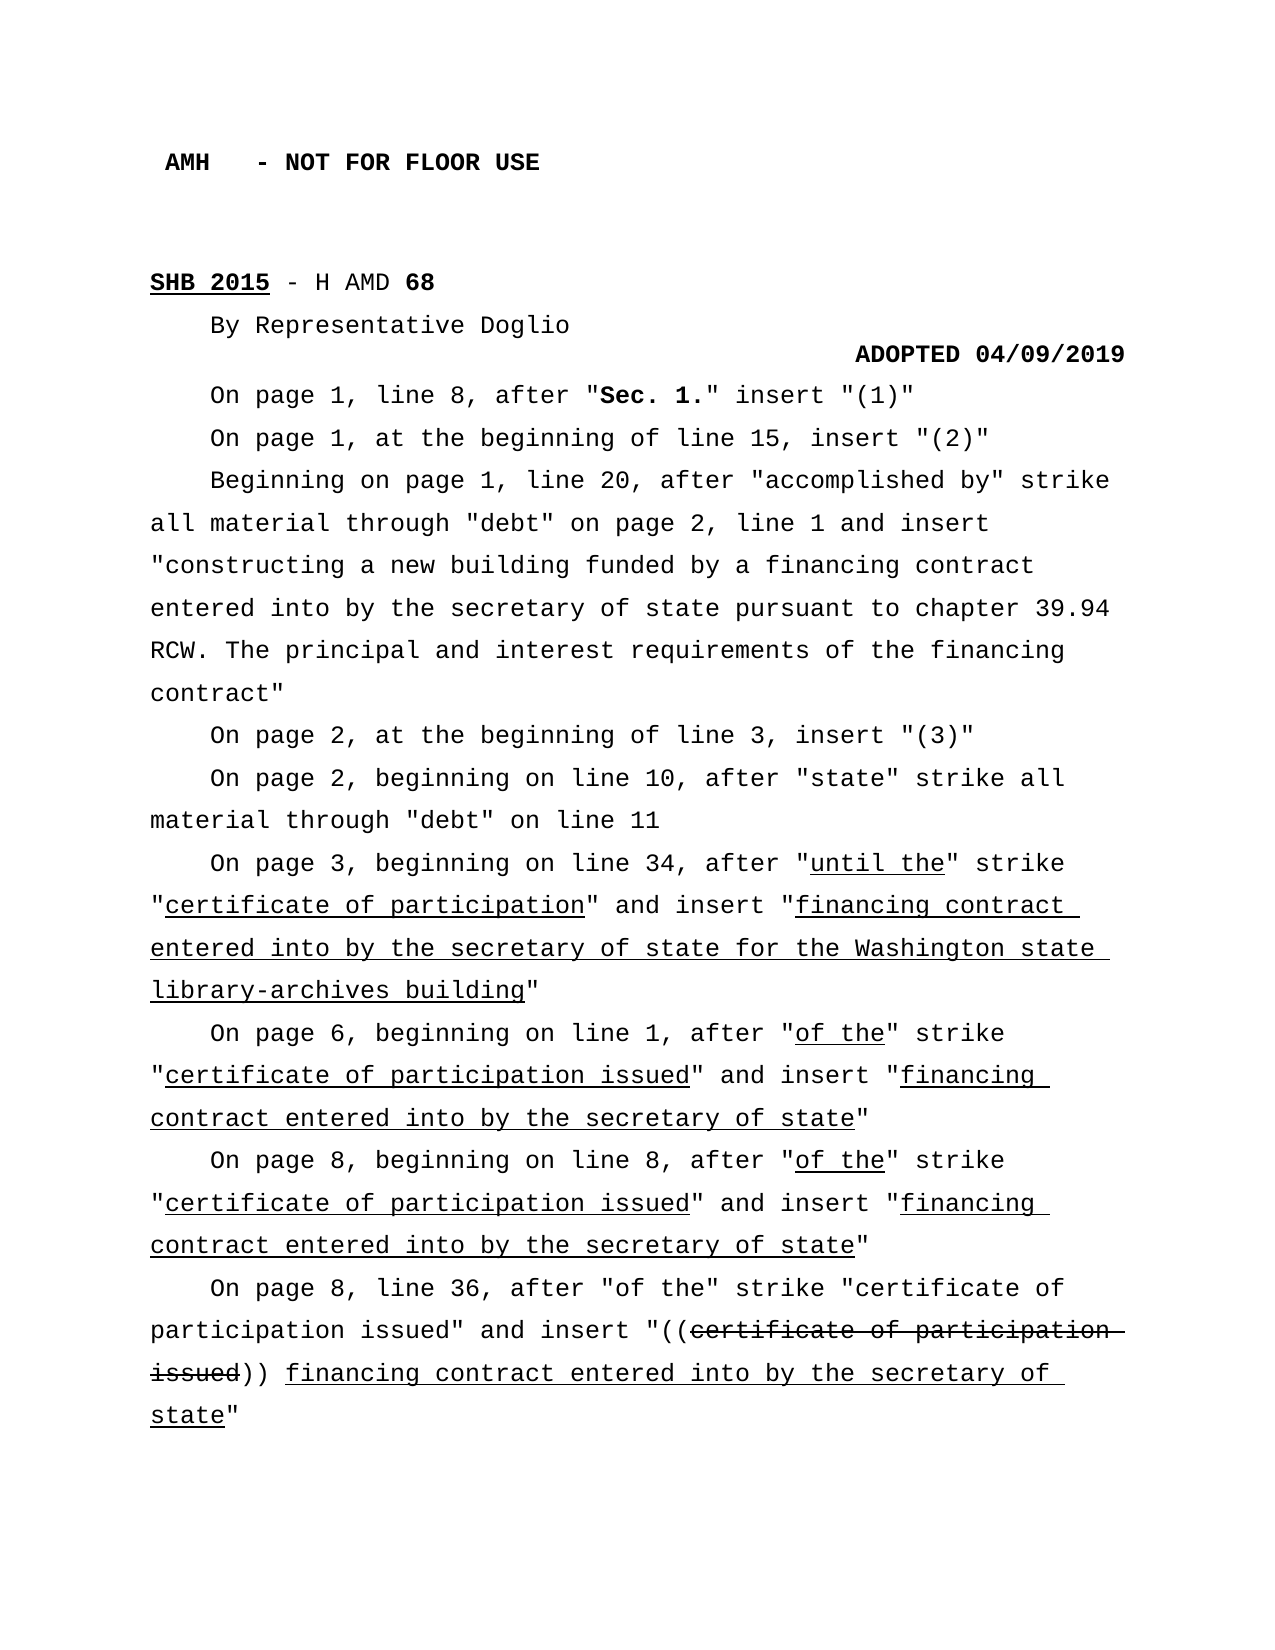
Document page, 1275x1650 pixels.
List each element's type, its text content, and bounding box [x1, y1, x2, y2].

text By Representative Doglio [150, 299, 1125, 342]
text On page 2, beginning on line 10, after "state" strike all material through "debt" on line 11 [150, 752, 1125, 837]
text AMH - NOT FOR FLOOR USE [150, 150, 1125, 178]
text On page 8, beginning on line 8, after "of the" strike "certificate of participation issued" and insert "financing contract entered into by the secretary of state" [150, 1135, 1125, 1262]
text On page 8, line 36, after "of the" strike "certificate of participation issued" and insert "((certificate of participation issued)) financing contract entered into by the secretary of state" [150, 1262, 1125, 1432]
text On page 1, line 8, after "Sec. 1." insert "(1)" [150, 370, 1125, 412]
text ADOPTED 04/09/2019 [150, 342, 1125, 370]
text On page 6, beginning on line 1, after "of the" strike "certificate of participation issued" and insert "financing contract entered into by the secretary of state" [150, 1007, 1125, 1135]
text On page 3, beginning on line 34, after "until the" strike "certificate of participation" and insert "financing contract entered into by the secretary of state for the Washington state library-archives building" [150, 837, 1125, 1007]
text On page 2, at the beginning of line 3, insert "(3)" [150, 710, 1125, 752]
text SHB 2015 - H AMD 68 [150, 257, 1125, 299]
text On page 1, at the beginning of line 15, insert "(2)" [150, 412, 1125, 455]
text Beginning on page 1, line 20, after "accomplished by" strike all material through "debt" on page 2, line 1 and insert "constructing a new building funded by a financing contract entered into by the secretary of state pursuant to chapter 39.94 RCW. The principal and interest requirements of the financing contract" [150, 455, 1125, 710]
